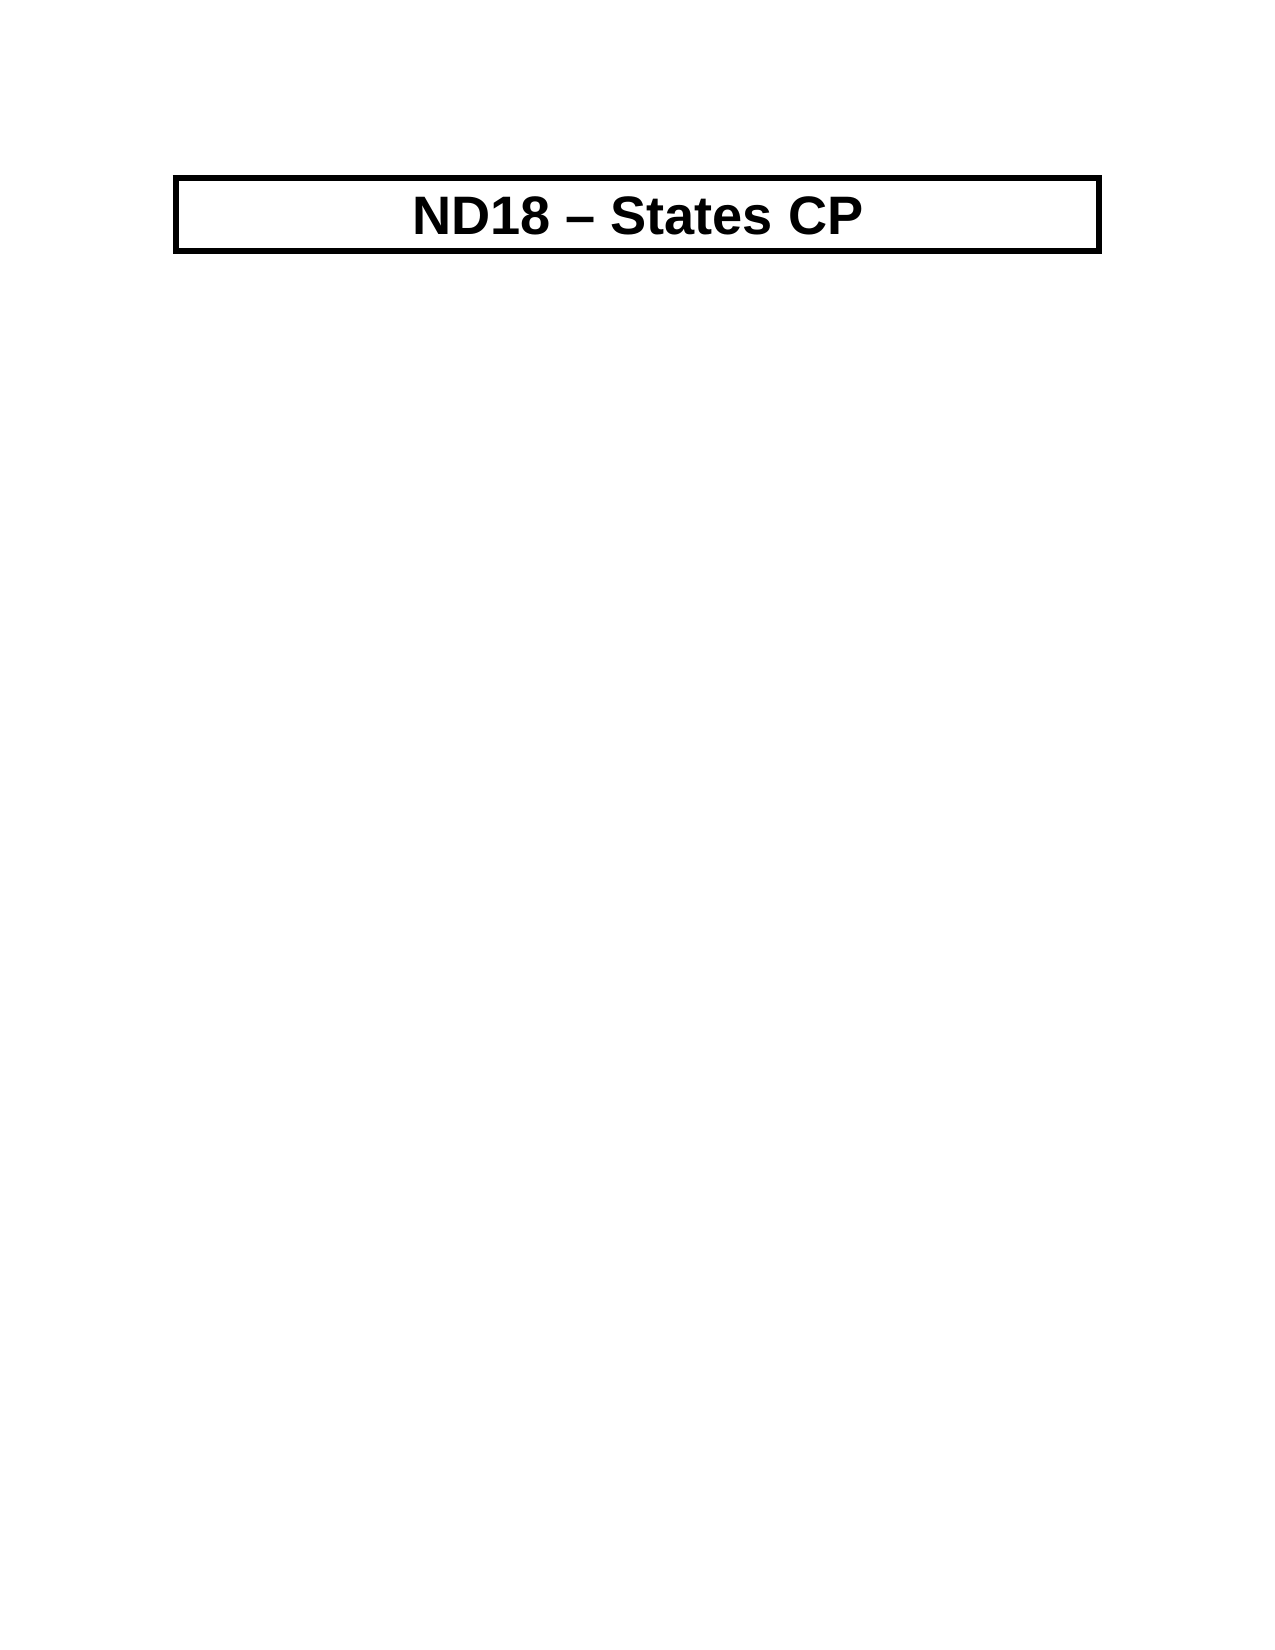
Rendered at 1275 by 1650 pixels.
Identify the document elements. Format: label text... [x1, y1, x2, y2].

subtitle ND18 – States CP [179, 181, 1096, 248]
